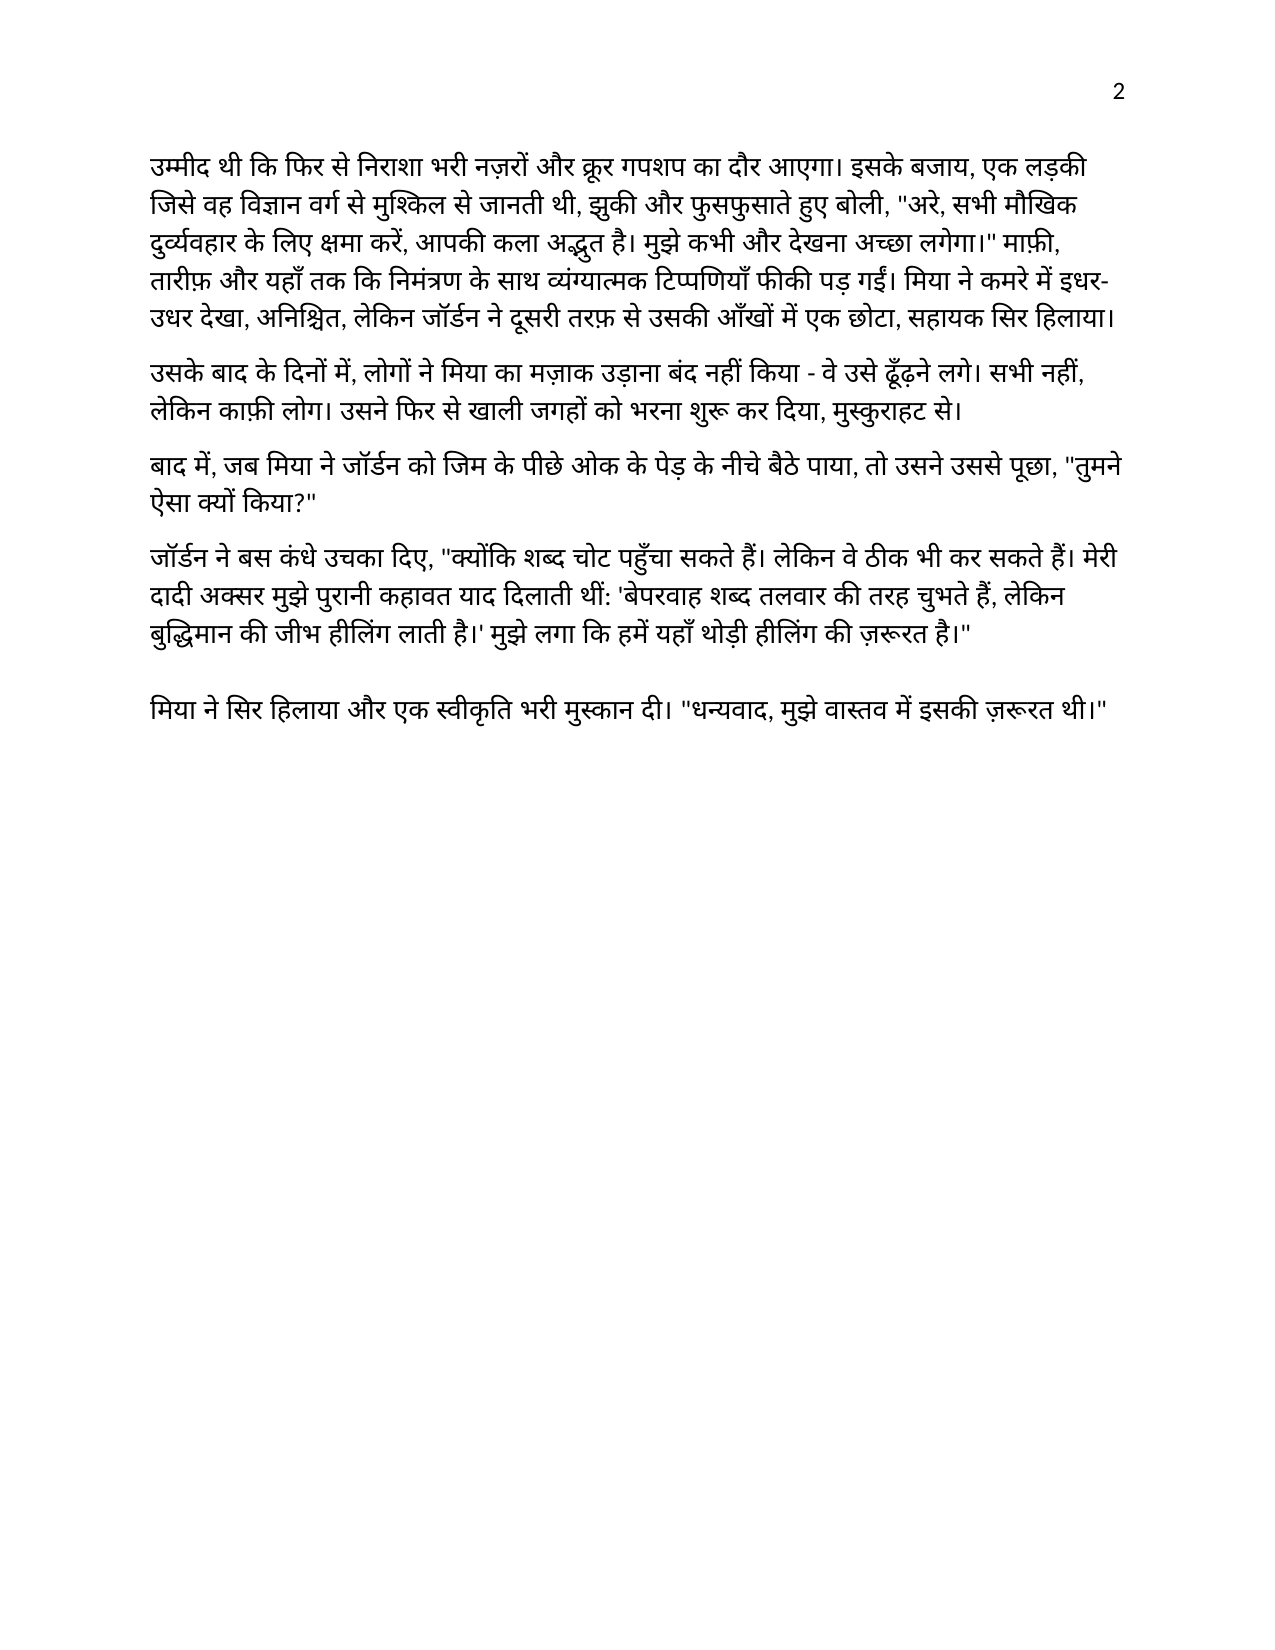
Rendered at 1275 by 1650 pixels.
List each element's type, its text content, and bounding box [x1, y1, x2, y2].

text बाद में, जब मिया ने जॉर्डन को जिम के पीछे ओक के पेड़ के नीचे बैठे पाया, तो उसने उससे पूछा, "तुमने ऐसा क्यों किया?" [150, 449, 1125, 520]
text जॉर्डन ने बस कंधे उचका दिए, "क्योंकि शब्द चोट पहुँचा सकते हैं। लेकिन वे ठीक भी कर सकते हैं। मेरी दादी अक्सर मुझे पुरानी कहावत याद दिलाती थीं: 'बेपरवाह शब्द तलवार की तरह चुभते हैं, लेकिन बुद्धिमान की जीभ हीलिंग लाती है।' मुझे लगा कि हमें यहाँ थोड़ी हीलिंग की ज़रूरत है।" मिया ने सिर हिलाया और एक स्वीकृति भरी मुस्कान दी। "धन्यवाद, मुझे वास्तव में इसकी ज़रूरत थी।" [150, 541, 1125, 726]
text उसके बाद के दिनों में, लोगों ने मिया का मज़ाक उड़ाना बंद नहीं किया - वे उसे ढूँढ़ने लगे। सभी नहीं, लेकिन काफ़ी लोग। उसने फिर से खाली जगहों को भरना शुरू कर दिया, मुस्कुराहट से। [150, 356, 1125, 427]
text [150, 150, 1125, 335]
